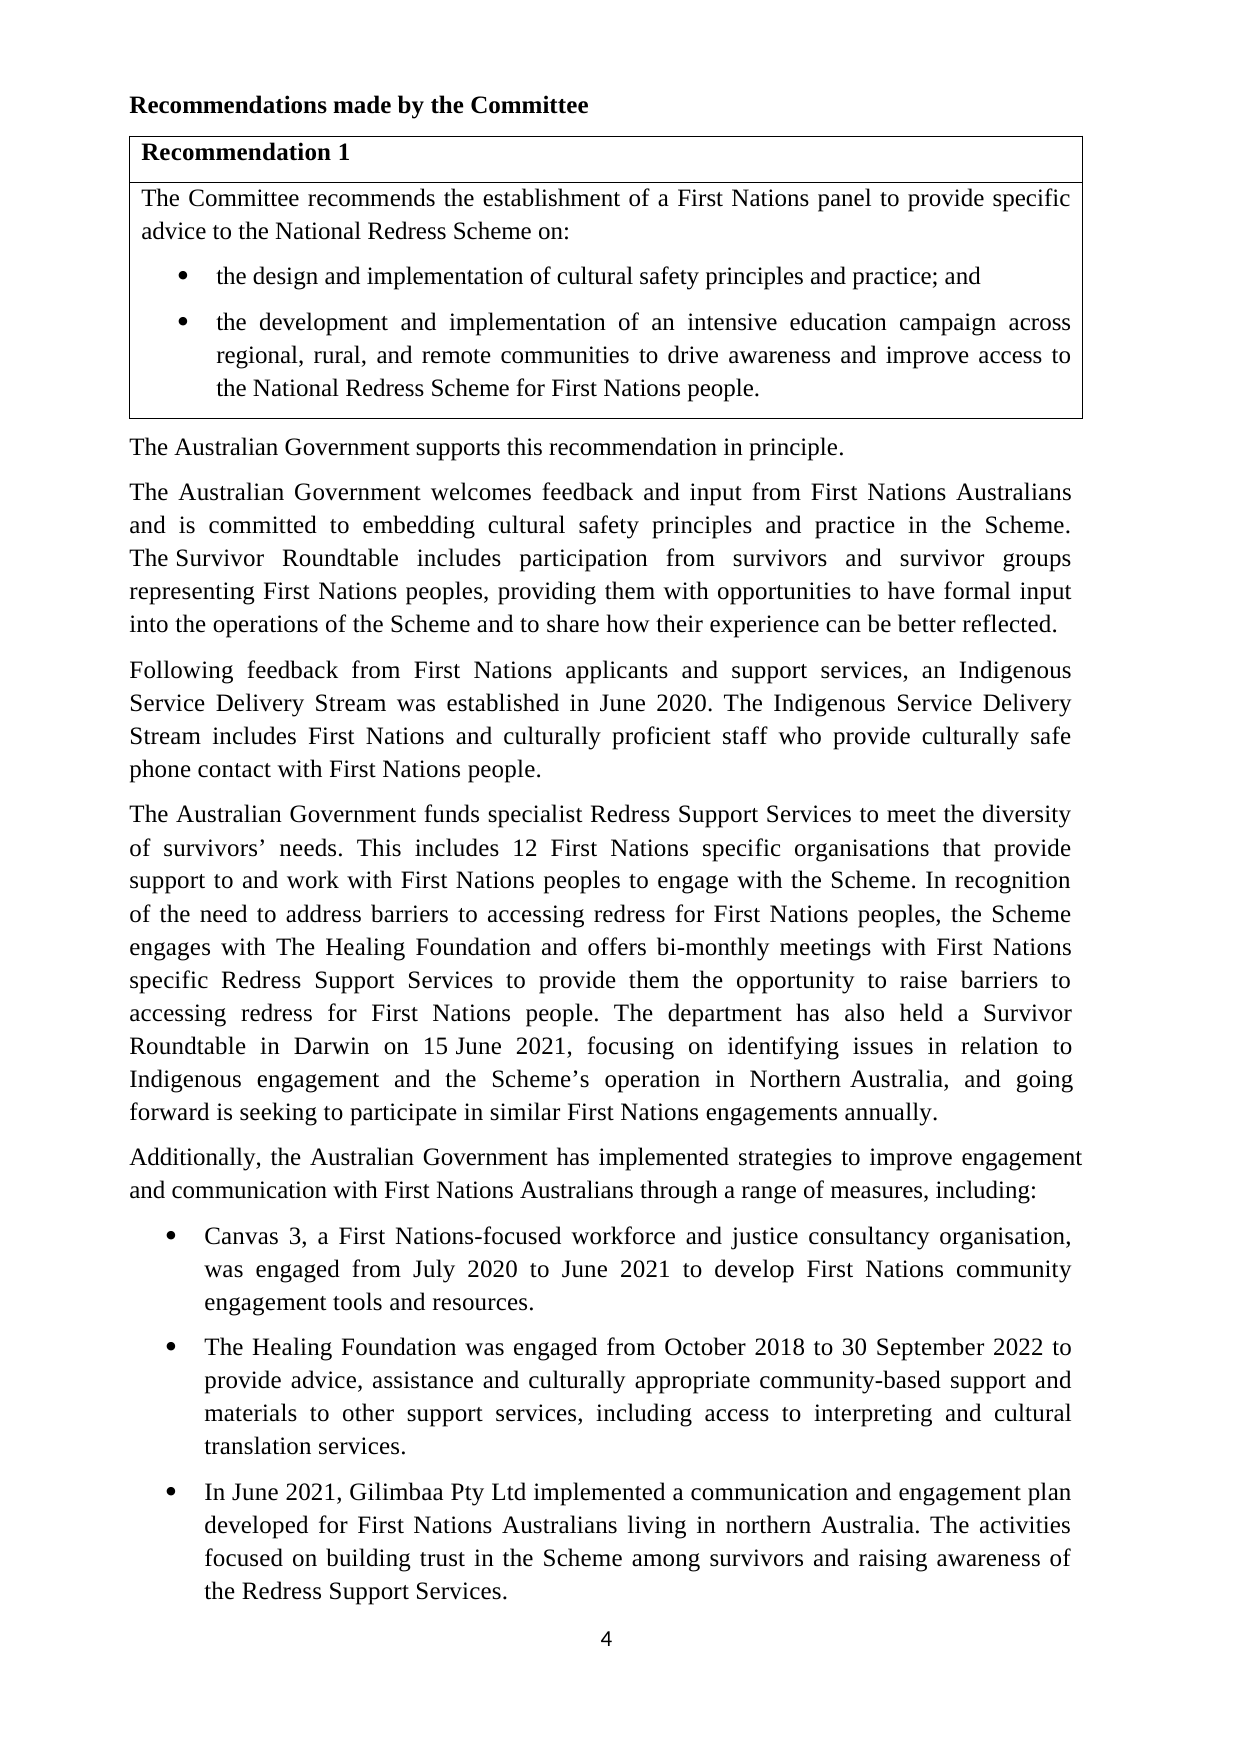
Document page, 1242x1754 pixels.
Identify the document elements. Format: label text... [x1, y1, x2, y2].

text Additionally, the Australian Government has implemented strategies to improve engagement and communication with First Nations Australians through a range of measures, including: [129, 1142, 1083, 1204]
text The Australian Government supports this recommendation in principle. [129, 432, 1074, 461]
table_cell The Committee recommends the establishment of a First Nations panel to provide specific advice to the National Redress Scheme on: the design and implementation of cultural safety principles and practice; and the development and implementation of an intensive education campaign across regional, rural, and remote communities to drive awareness and improve access to the National Redress Scheme for First Nations people. [130, 183, 1082, 418]
list Canvas 3, a First Nations-focused workforce and justice consultancy organisation, was engaged from July 2020 to June 2021 to develop First Nations community engagement tools and resources. [167, 1221, 1074, 1316]
text Following feedback from First Nations applicants and support services, an Indigenous Service Delivery Stream was established in June 2020. The Indigenous Service Delivery Stream includes First Nations and culturally proficient staff who provide culturally safe phone contact with First Nations people. [129, 655, 1074, 783]
list In June 2021, Gilimbaa Pty Ltd implemented a communication and engagement plan developed for First Nations Australians living in northern Australia. The activities focused on building trust in the Scheme among survivors and raising awareness of the Redress Support Services. [167, 1477, 1074, 1605]
list The Healing Foundation was engaged from October 2018 to 30 September 2022 to provide advice, assistance and culturally appropriate community-based support and materials to other support services, including access to interpreting and cultural translation services. [167, 1332, 1074, 1460]
text The Australian Government funds specialist Redress Support Services to meet the diversity of survivors’ needs. This includes 12 First Nations specific organisations that provide support to and work with First Nations peoples to engage with the Scheme. In recognition of the need to address barriers to accessing redress for First Nations peoples, the Scheme engages with The Healing Foundation and offers bi-monthly meetings with First Nations specific Redress Support Services to provide them the opportunity to raise barriers to accessing redress for First Nations people. The department has also held a Survivor Roundtable in Darwin on 15 June 2021, focusing on identifying issues in relation to Indigenous engagement and the Scheme’s operation in Northern Australia, and going forward is seeking to participate in similar First Nations engagements annually. [129, 799, 1074, 1126]
table_header Recommendation 1 [130, 137, 1082, 182]
text Recommendations made by the Committee [129, 89, 1074, 118]
text The Australian Government welcomes feedback and input from First Nations Australians and is committed to embedding cultural safety principles and practice in the Scheme. The Survivor Roundtable includes participation from survivors and survivor groups representing First Nations peoples, providing them with opportunities to have formal input into the operations of the Scheme and to share how their experience can be better reflected. [129, 477, 1074, 638]
